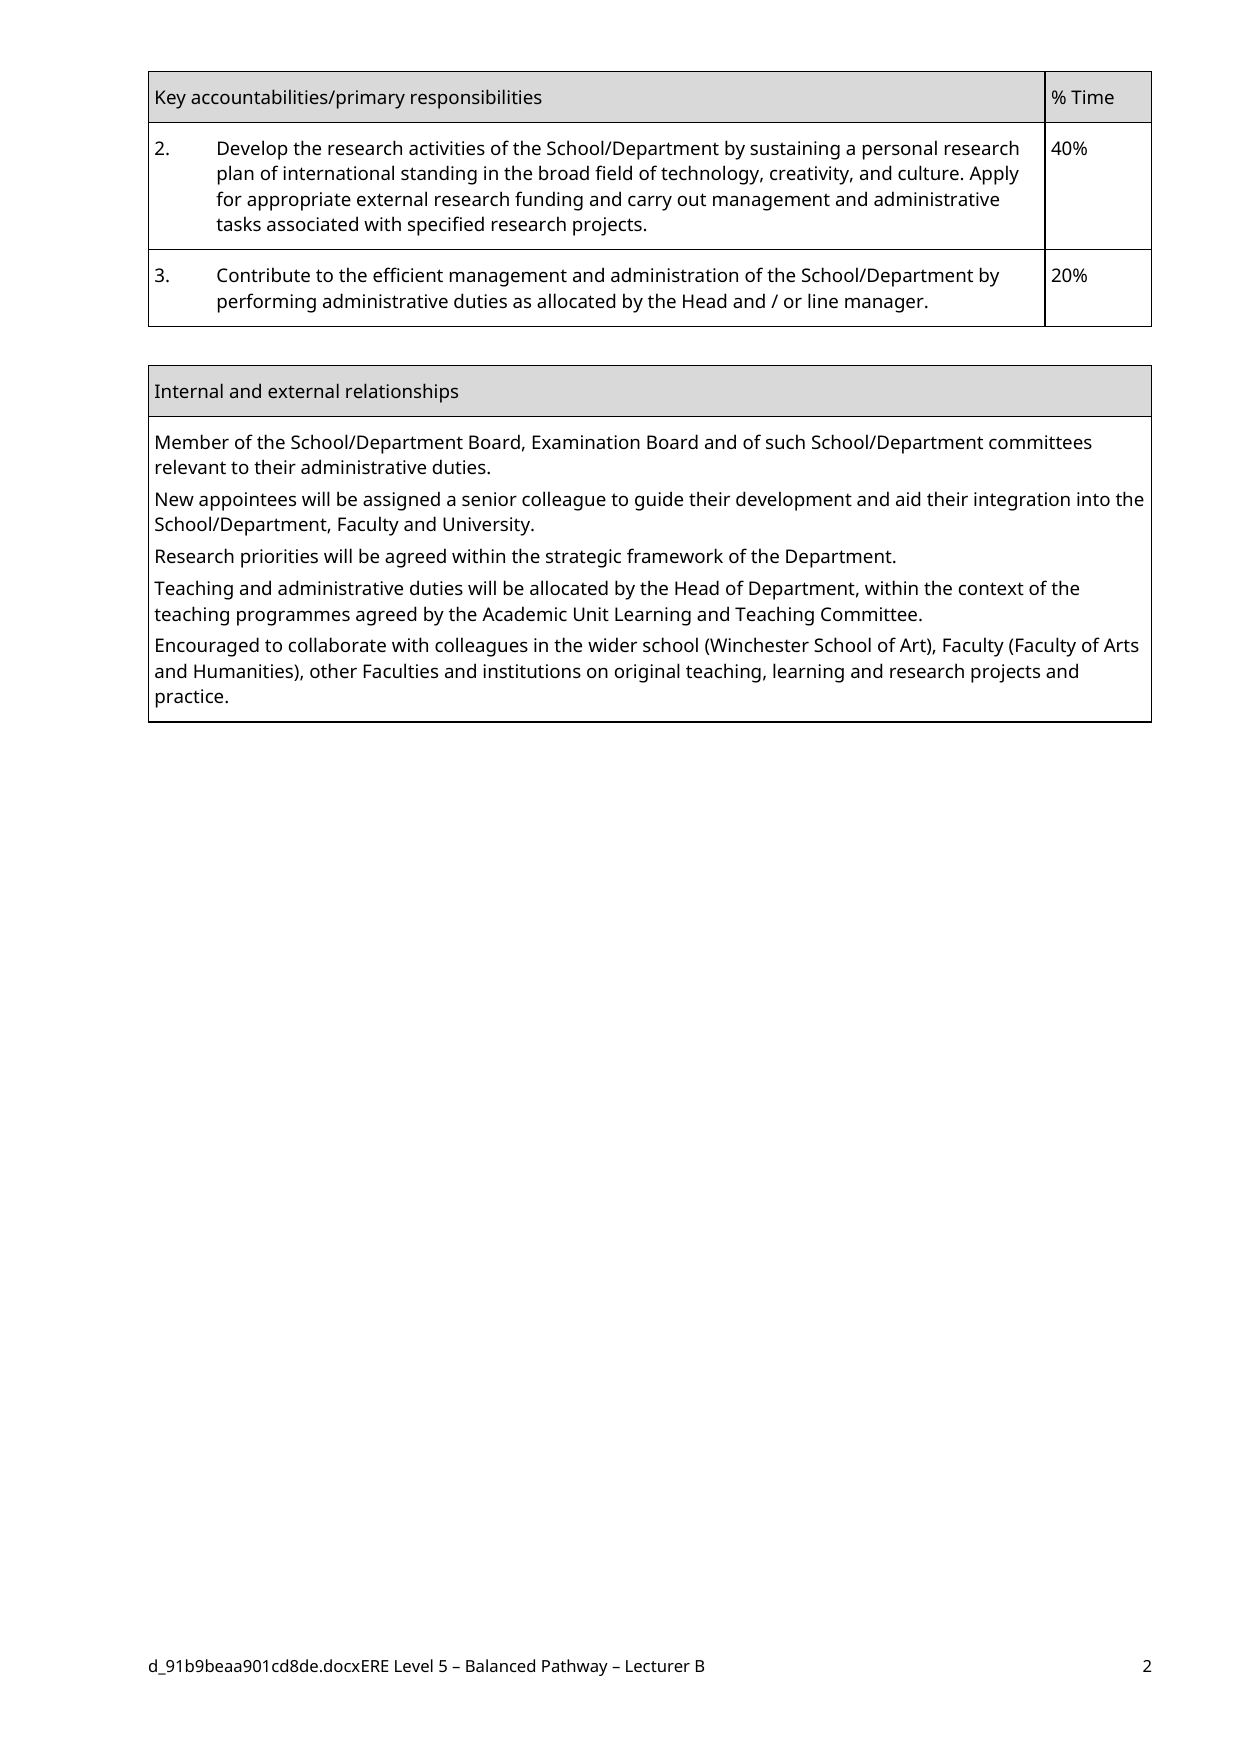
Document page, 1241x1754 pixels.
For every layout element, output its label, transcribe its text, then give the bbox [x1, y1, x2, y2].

table_cell Contribute to the efficient management and administration of the School/Department by performing administrative duties as allocated by the Head and / or line manager. [210, 250, 1044, 326]
table_cell [149, 250, 210, 326]
table_header % Time [1046, 72, 1151, 122]
table_cell Member of the School/Department Board, Examination Board and of such School/Department committees relevant to their administrative duties. New appointees will be assigned a senior colleague to guide their development and aid their integration into the School/Department, Faculty and University. Research priorities will be agreed within the strategic framework of the Department. Teaching and administrative duties will be allocated by the Head of Department, within the context of the teaching programmes agreed by the Academic Unit Learning and Teaching Committee. Encouraged to collaborate with colleagues in the wider school (Winchester School of Art), Faculty (Faculty of Arts and Humanities), other Faculties and institutions on original teaching, learning and research projects and practice. [149, 417, 1151, 721]
table_header Key accountabilities/primary responsibilities [149, 72, 1044, 122]
table_cell 20% [1046, 250, 1151, 326]
table_cell 40% [1046, 123, 1151, 249]
table_cell Develop the research activities of the School/Department by sustaining a personal research plan of international standing in the broad field of technology, creativity, and culture. Apply for appropriate external research funding and carry out management and administrative tasks associated with specified research projects. [210, 123, 1044, 249]
table_cell [149, 123, 210, 249]
table_header Internal and external relationships [149, 366, 1151, 416]
